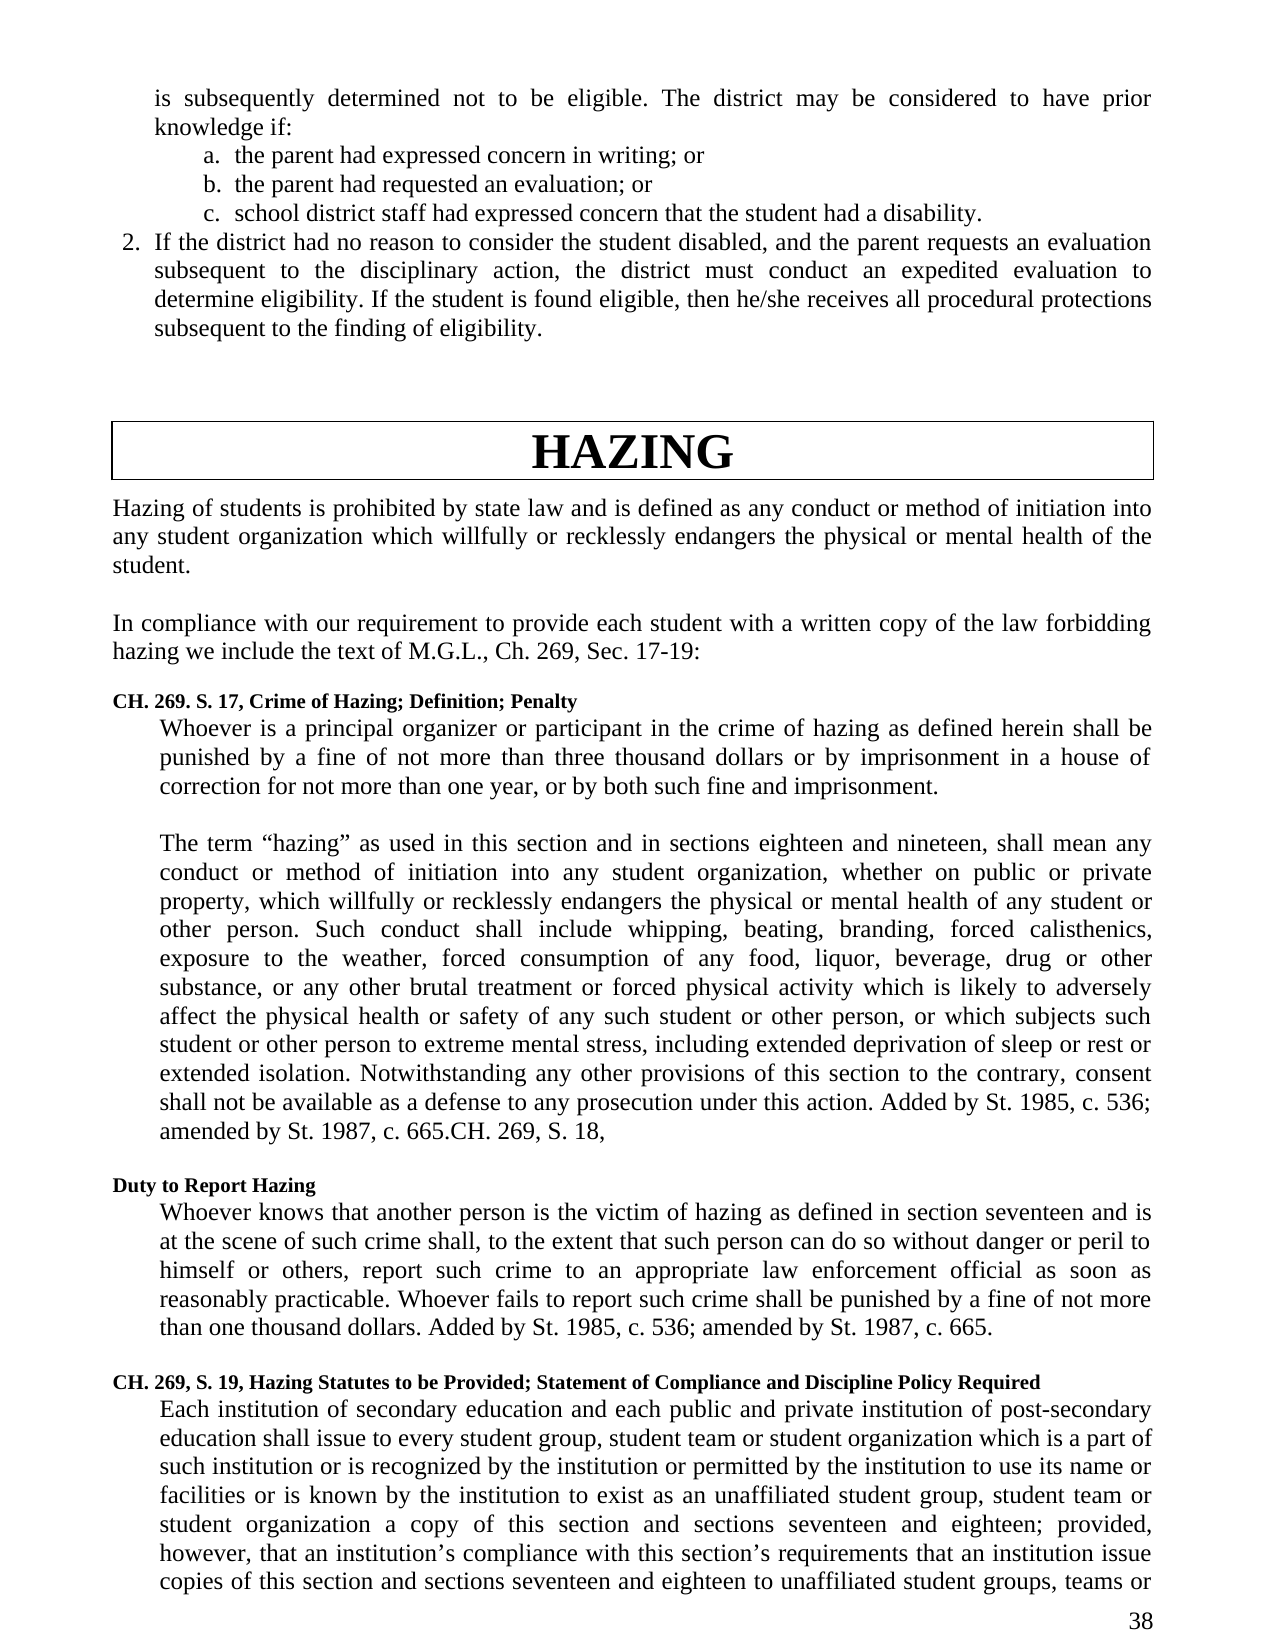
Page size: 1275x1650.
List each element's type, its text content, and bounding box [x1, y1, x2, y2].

subtitle CH. 269, S. 19, Hazing Statutes to be Provided; Statement of Compliance and Discipline Policy Required [112, 1370, 1153, 1394]
subtitle CH. 269. S. 17, Crime of Hazing; Definition; Penalty [112, 689, 1153, 713]
text Whoever is a principal organizer or participant in the crime of hazing as defined herein shall be punished by a fine of not more than three thousand dollars or by imprisonment in a house of correction for not more than one year, or by both such fine and imprisonment. [159, 713, 1153, 799]
text Whoever knows that another person is the victim of hazing as defined in section seventeen and is at the scene of such crime shall, to the extent that such person can do so without danger or peril to himself or others, report such crime to an appropriate law enforcement official as soon as reasonably practicable. Whoever fails to report such crime shall be punished by a fine of not more than one thousand dollars. Added by St. 1985, c. 536; amended by St. 1987, c. 665. [159, 1197, 1153, 1341]
list If the district had no reason to consider the student disabled, and the parent requests an evaluation subsequent to the disciplinary action, the district must conduct an expedited evaluation to determine eligibility. If the student is found eligible, then he/she receives all procedural protections subsequent to the finding of eligibility. [122, 227, 1153, 342]
list the parent had expressed concern in writing; or [203, 141, 1153, 169]
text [159, 1394, 1153, 1595]
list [122, 83, 1153, 141]
list the parent had requested an evaluation; or [203, 169, 1153, 198]
text In compliance with our requirement to provide each student with a written copy of the law forbidding hazing we include the text of M.G.L., Ch. 269, Sec. 17-19: [112, 608, 1153, 665]
list school district staff had expressed concern that the student had a disability. [203, 198, 1153, 227]
subtitle HAZING [113, 422, 1153, 479]
subtitle Duty to Report Hazing [112, 1173, 1153, 1197]
text The term “hazing” as used in this section and in sections eighteen and nineteen, shall mean any conduct or method of initiation into any student organization, whether on public or private property, which willfully or recklessly endangers the physical or mental health of any student or other person. Such conduct shall include whipping, beating, branding, forced calisthenics, exposure to the weather, forced consumption of any food, liquor, beverage, drug or other substance, or any other brutal treatment or forced physical activity which is likely to adversely affect the physical health or safety of any such student or other person, or which subjects such student or other person to extreme mental stress, including extended deprivation of sleep or rest or extended isolation. Notwithstanding any other provisions of this section to the contrary, consent shall not be available as a defense to any prosecution under this action. Added by St. 1985, c. 536; amended by St. 1987, c. 665.CH. 269, S. 18, [159, 828, 1153, 1144]
text Hazing of students is prohibited by state law and is defined as any conduct or method of initiation into any student organization which willfully or recklessly endangers the physical or mental health of the student. [112, 493, 1153, 579]
